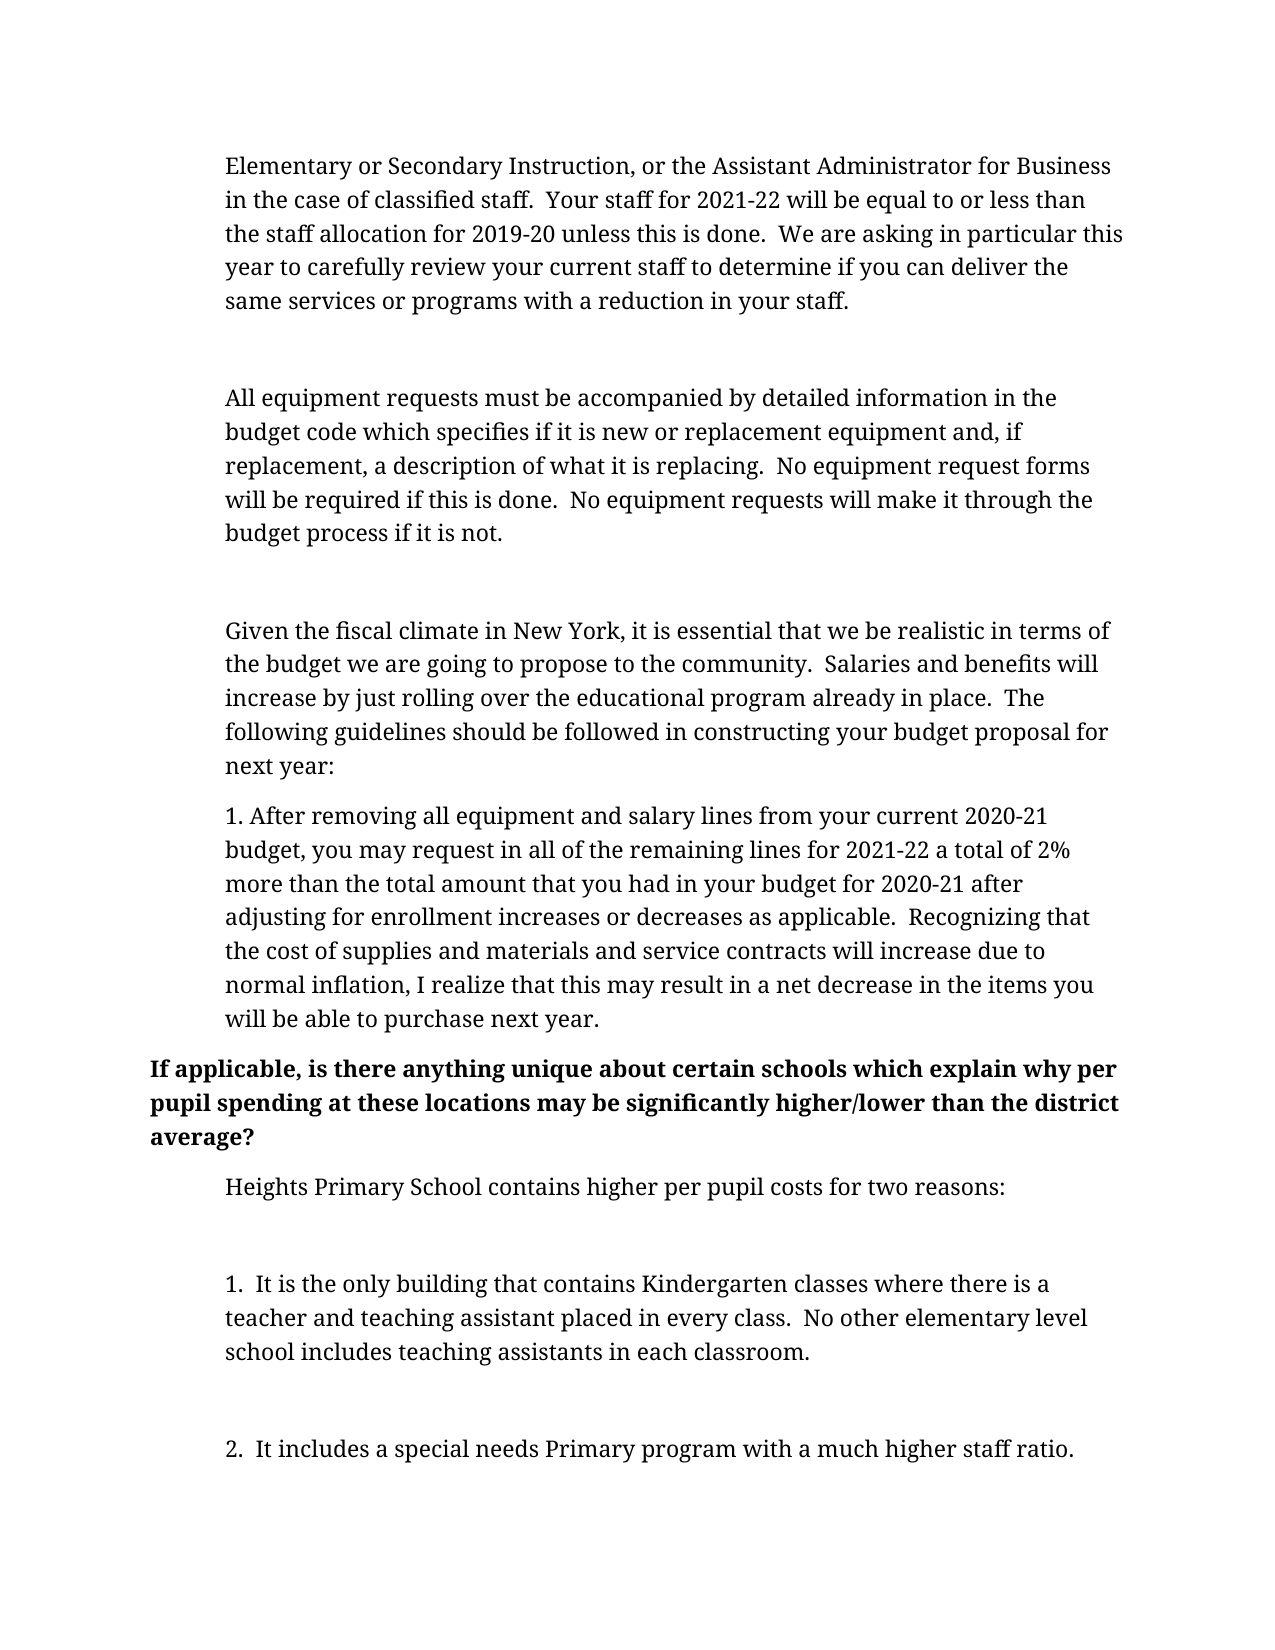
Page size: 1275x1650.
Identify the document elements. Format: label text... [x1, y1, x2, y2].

text Heights Primary School contains higher per pupil costs for two reasons: [225, 1171, 1125, 1202]
text 2. It includes a special needs Primary program with a much higher staff ratio. [225, 1433, 1125, 1464]
text All equipment requests must be accompanied by detailed information in the budget code which specifies if it is new or replacement equipment and, if replacement, a description of what it is replacing. No equipment request forms will be required if this is done. No equipment requests will make it through the budget process if it is not. [225, 382, 1125, 548]
text 1. It is the only building that contains Kindergarten classes where there is a teacher and teaching assistant placed in every class. No other elementary level school includes teaching assistants in each classroom. [225, 1268, 1125, 1367]
list If applicable, is there anything unique about certain schools which explain why per pupil spending at these locations may be significantly higher/lower than the district average? [150, 1053, 1125, 1152]
text Given the fiscal climate in New York, it is essential that we be realistic in terms of the budget we are going to propose to the community. Salaries and benefits will increase by just rolling over the educational program already in place. The following guidelines should be followed in constructing your budget proposal for next year: [225, 614, 1125, 781]
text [225, 150, 1125, 316]
text 1. After removing all equipment and salary lines from your current 2020-21 budget, you may request in all of the remaining lines for 2021-22 a total of 2% more than the total amount that you had in your budget for 2020-21 after adjusting for enrollment increases or decreases as applicable. Recognizing that the cost of supplies and materials and service contracts will increase due to normal inflation, I realize that this may result in a net decrease in the items you will be able to purchase next year. [225, 800, 1125, 1034]
